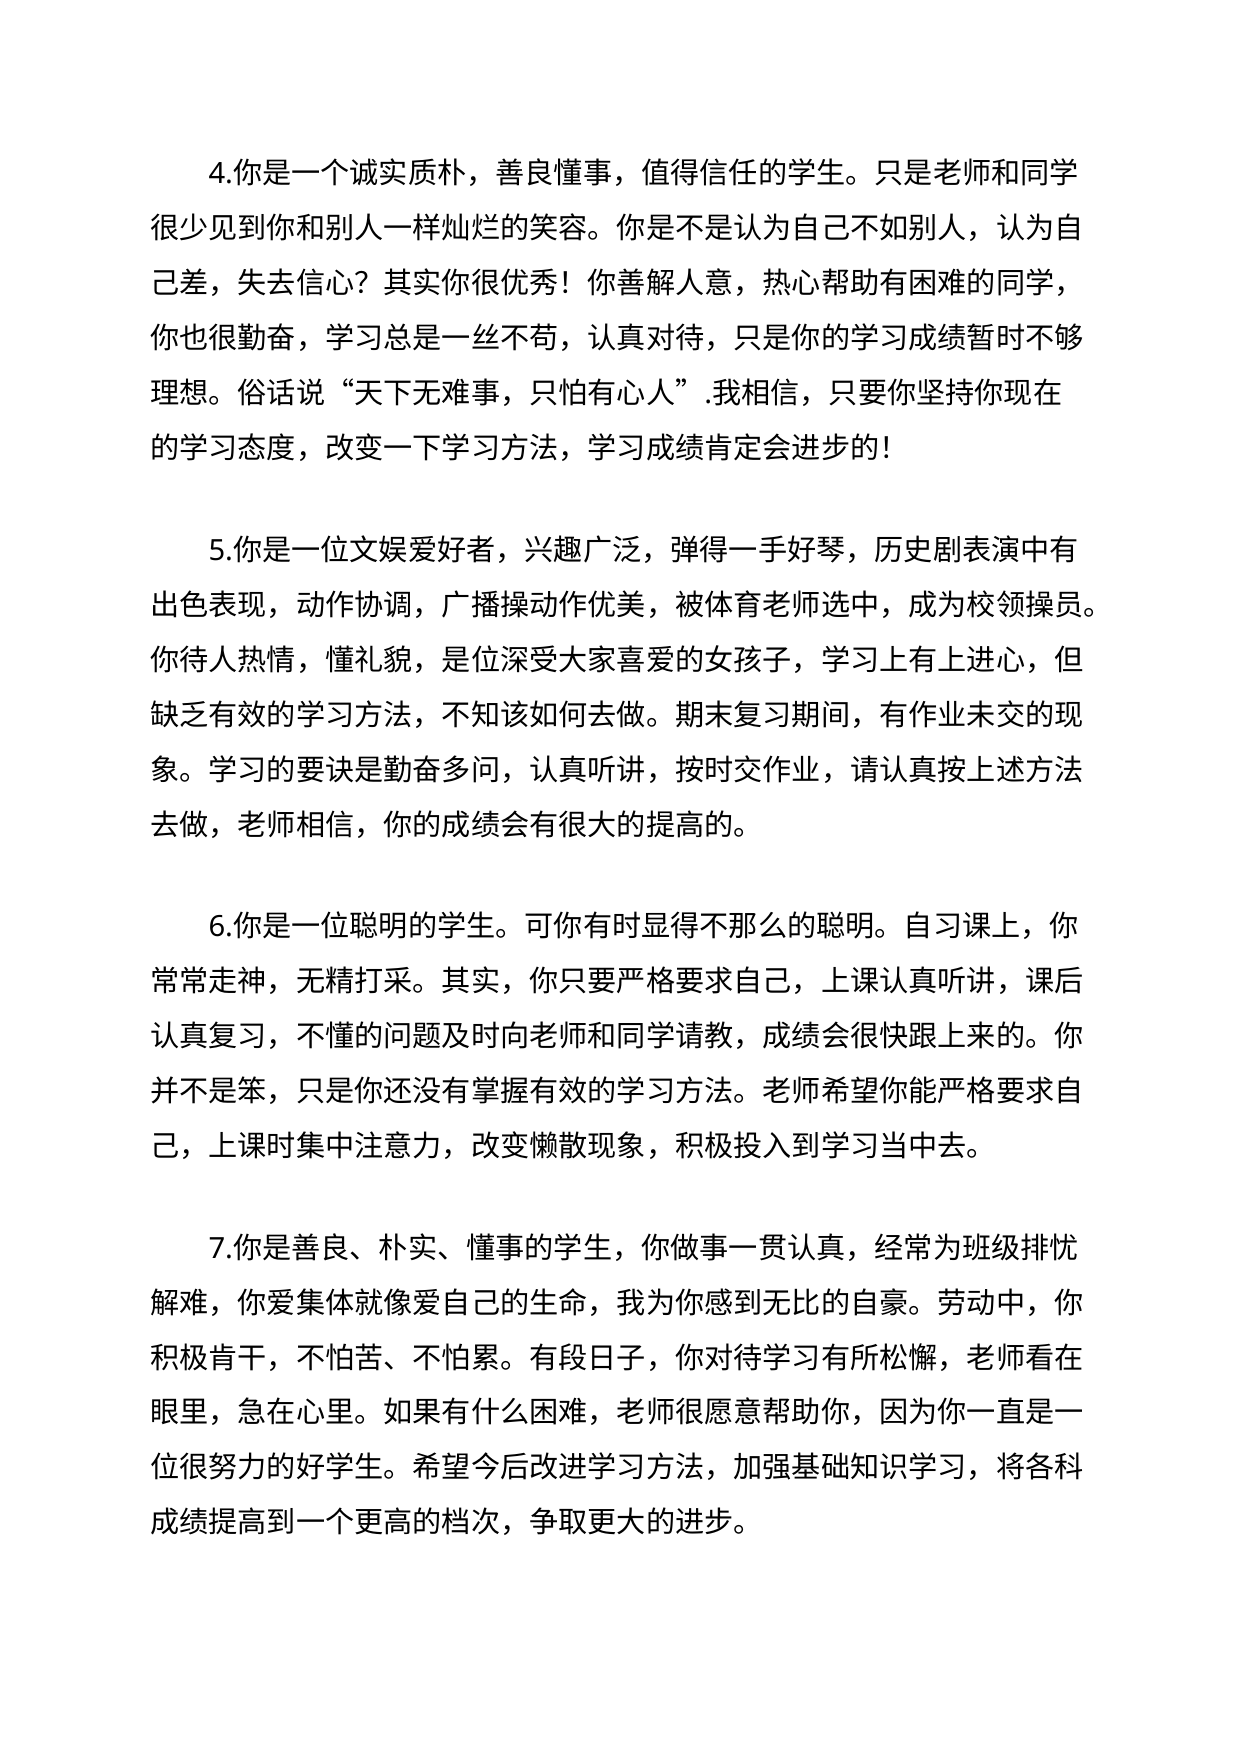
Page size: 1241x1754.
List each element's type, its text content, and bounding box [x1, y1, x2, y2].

text 7.你是善良、朴实、懂事的学生，你做事一贯认真，经常为班级排忧解难，你爱集体就像爱自己的生命，我为你感到无比的自豪。劳动中，你积极肯干，不怕苦、不怕累。有段日子，你对待学习有所松懈，老师看在眼里，急在心里。如果有什么困难，老师很愿意帮助你，因为你一直是一位很努力的好学生。希望今后改进学习方法，加强基础知识学习，将各科成绩提高到一个更高的档次，争取更大的进步。 [150, 1224, 1090, 1541]
text 5.你是一位文娱爱好者，兴趣广泛，弹得一手好琴，历史剧表演中有出色表现，动作协调，广播操动作优美，被体育老师选中，成为校领操员。你待人热情，懂礼貌，是位深受大家喜爱的女孩子，学习上有上进心，但缺乏有效的学习方法，不知该如何去做。期末复习期间，有作业未交的现象。学习的要诀是勤奋多问，认真听讲，按时交作业，请认真按上述方法去做，老师相信，你的成绩会有很大的提高的。 [150, 526, 1090, 843]
text 6.你是一位聪明的学生。可你有时显得不那么的聪明。自习课上，你常常走神，无精打采。其实，你只要严格要求自己，上课认真听讲，课后认真复习，不懂的问题及时向老师和同学请教，成绩会很快跟上来的。你并不是笨，只是你还没有掌握有效的学习方法。老师希望你能严格要求自己，上课时集中注意力，改变懒散现象，积极投入到学习当中去。 [150, 903, 1090, 1165]
text 4.你是一个诚实质朴，善良懂事，值得信任的学生。只是老师和同学很少见到你和别人一样灿烂的笑容。你是不是认为自己不如别人，认为自己差，失去信心？其实你很优秀！你善解人意，热心帮助有困难的同学，你也很勤奋，学习总是一丝不苟，认真对待，只是你的学习成绩暂时不够理想。俗话说“天下无难事，只怕有心人”.我相信，只要你坚持你现在的学习态度，改变一下学习方法，学习成绩肯定会进步的！ [150, 150, 1090, 467]
